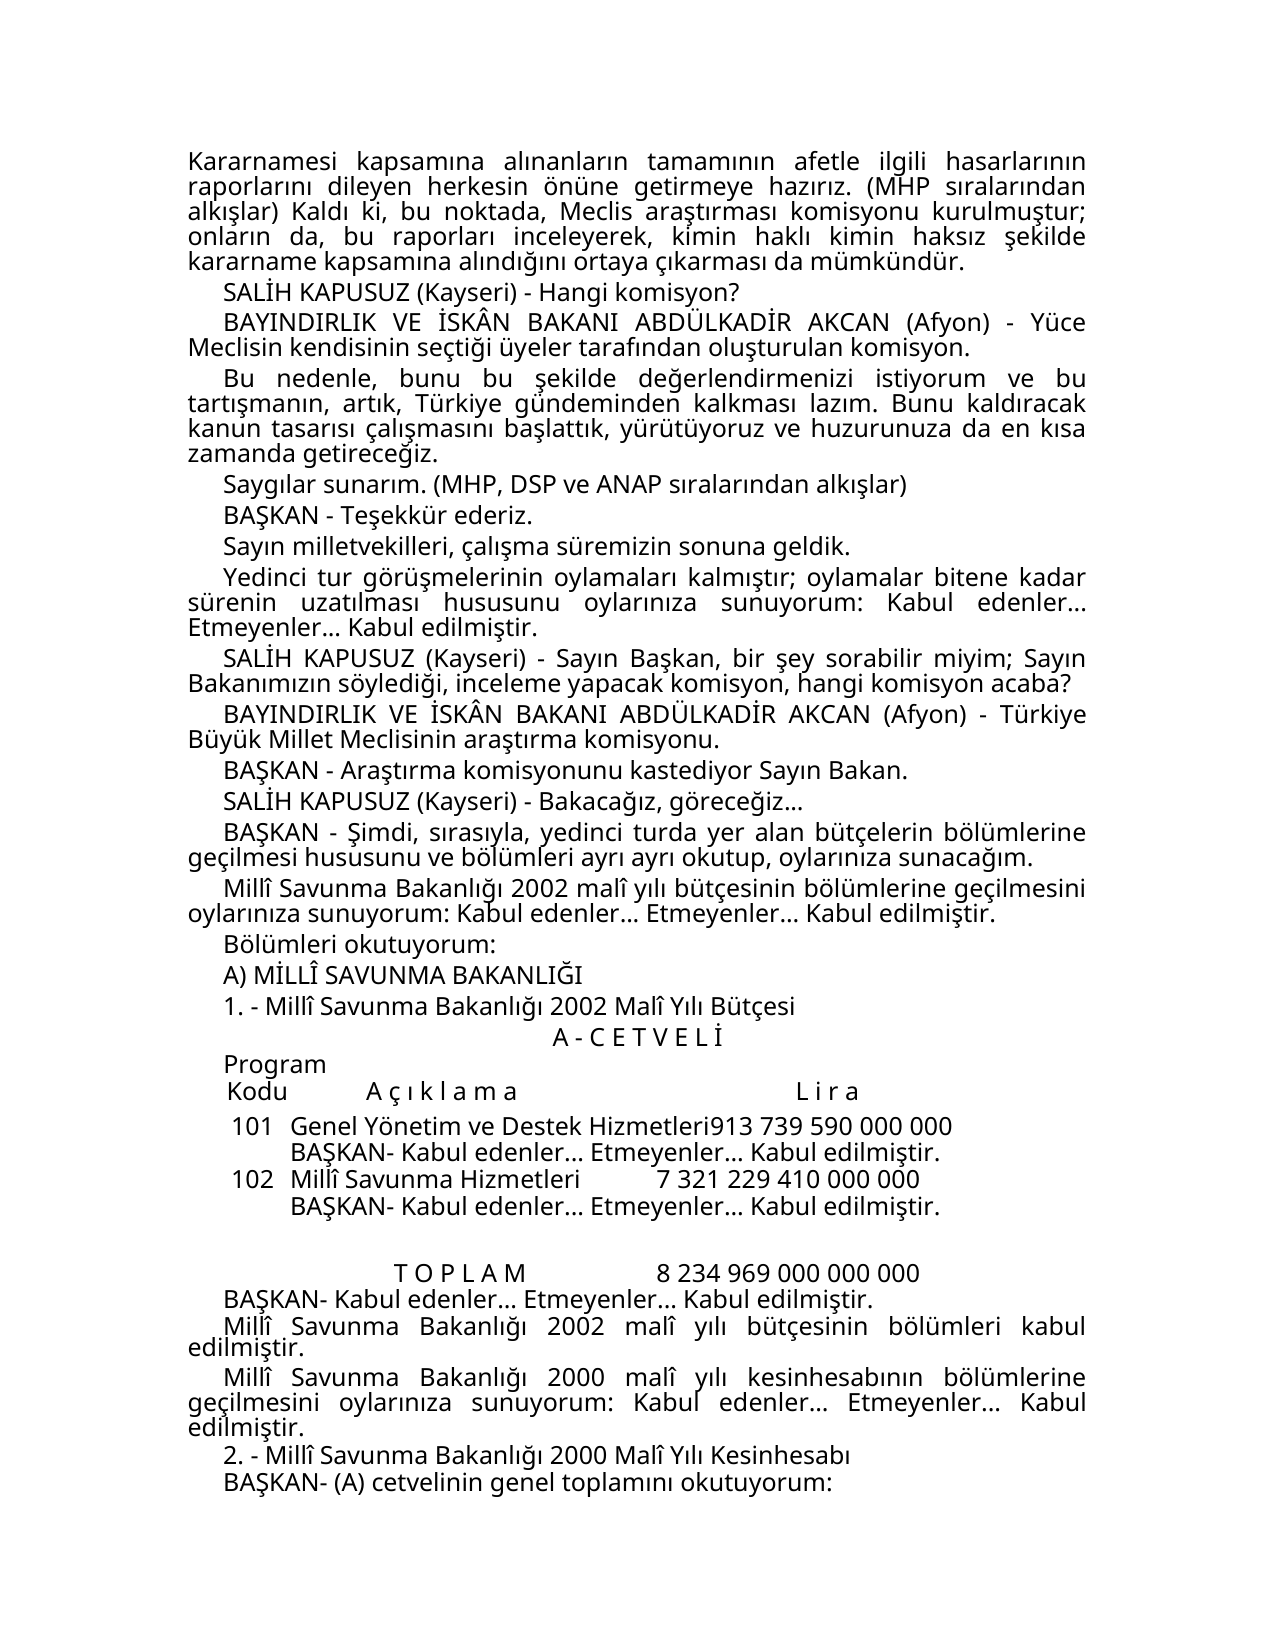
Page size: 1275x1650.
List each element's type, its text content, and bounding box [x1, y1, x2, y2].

text 102 Millî Savunma Hizmetleri 7 321 229 410 000 000 [187, 1172, 1087, 1193]
text BAŞKAN- Kabul edenler... Etmeyenler... Kabul edilmiştir. [326, 1145, 1087, 1166]
text BAŞKAN - Teşekkür ederiz. [187, 505, 1087, 530]
text BAYINDIRLIK VE İSKÂN BAKANI ABDÜLKADİR AKCAN (Afyon) - Türkiye Büyük Millet Meclisinin araştırma komisyonu. [187, 703, 1087, 753]
text Saygılar sunarım. (MHP, DSP ve ANAP sıralarından alkışlar) [187, 474, 1087, 499]
text A) MİLLÎ SAVUNMA BAKANLIĞI [187, 964, 1087, 989]
text SALİH KAPUSUZ (Kayseri) - Sayın Başkan, bir şey sorabilir miyim; Sayın Bakanımızın söylediği, inceleme yapacak komisyon, hangi komisyon acaba? [187, 647, 1087, 697]
text T O P L A M 8 234 969 000 000 000 [187, 1265, 1087, 1286]
text Millî Savunma Bakanlığı 2000 malî yılı kesinhesabının bölümlerine geçilmesini oylarınıza sunuyorum: Kabul edenler... Etmeyenler... Kabul edilmiştir. [187, 1367, 1087, 1442]
text SALİH KAPUSUZ (Kayseri) - Bakacağız, göreceğiz... [187, 790, 1087, 815]
text Program [187, 1057, 1087, 1078]
text SALİH KAPUSUZ (Kayseri) - Hangi komisyon? [187, 281, 1087, 306]
text BAŞKAN- Kabul edenler... Etmeyenler... Kabul edilmiştir. [326, 1199, 1087, 1219]
text Bölümleri okutuyorum: [187, 933, 1087, 958]
text BAŞKAN- (A) cetvelinin genel toplamını okutuyorum: [360, 1474, 1087, 1495]
text Millî Savunma Bakanlığı 2002 malî yılı bütçesinin bölümlerine geçilmesini oylarınıza sunuyorum: Kabul edenler... Etmeyenler... Kabul edilmiştir. [187, 877, 1087, 927]
text BAŞKAN- Kabul edenler... Etmeyenler... Kabul edilmiştir. [259, 1292, 1087, 1313]
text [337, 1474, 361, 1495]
text A - C E T V E L İ [187, 1026, 1087, 1051]
text Yedinci tur görüşmelerinin oylamaları kalmıştır; oylamalar bitene kadar sürenin uzatılması hususunu oylarınıza sunuyorum: Kabul edenler... Etmeyenler... Kabul edilmiştir. [187, 567, 1087, 642]
text 101 Genel Yönetim ve Destek Hizmetleri 913 739 590 000 000 [187, 1118, 1087, 1139]
text BAŞKAN - Araştırma komisyonunu kastediyor Sayın Bakan. [187, 759, 1087, 784]
text Sayın milletvekilleri, çalışma süremizin sonuna geldik. [187, 536, 1087, 561]
text 2. - Millî Savunma Bakanlığı 2000 Malî Yılı Kesinhesabı [187, 1447, 1087, 1468]
text 1. - Millî Savunma Bakanlığı 2002 Malî Yılı Bütçesi [187, 995, 1087, 1020]
text Bu nedenle, bunu bu şekilde değerlendirmenizi istiyorum ve bu tartışmanın, artık, Türkiye gündeminden kalkması lazım. Bunu kaldıracak kanun tasarısı çalışmasını başlattık, yürütüyoruz ve huzurunuza da en kısa zamanda getireceğiz. [187, 368, 1087, 468]
text Kodu A ç ı k l a m a L i r a [187, 1084, 1087, 1104]
text BAYINDIRLIK VE İSKÂN BAKANI ABDÜLKADİR AKCAN (Afyon) - Yüce Meclisin kendisinin seçtiği üyeler tarafından oluşturulan komisyon. [187, 312, 1087, 362]
text Millî Savunma Bakanlığı 2002 malî yılı bütçesinin bölümleri kabul edilmiştir. [187, 1319, 1087, 1361]
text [187, 150, 1087, 275]
text BAŞKAN - Şimdi, sırasıyla, yedinci turda yer alan bütçelerin bölümlerine geçilmesi hususunu ve bölümleri ayrı ayrı okutup, oylarınıza sunacağım. [187, 821, 1087, 871]
